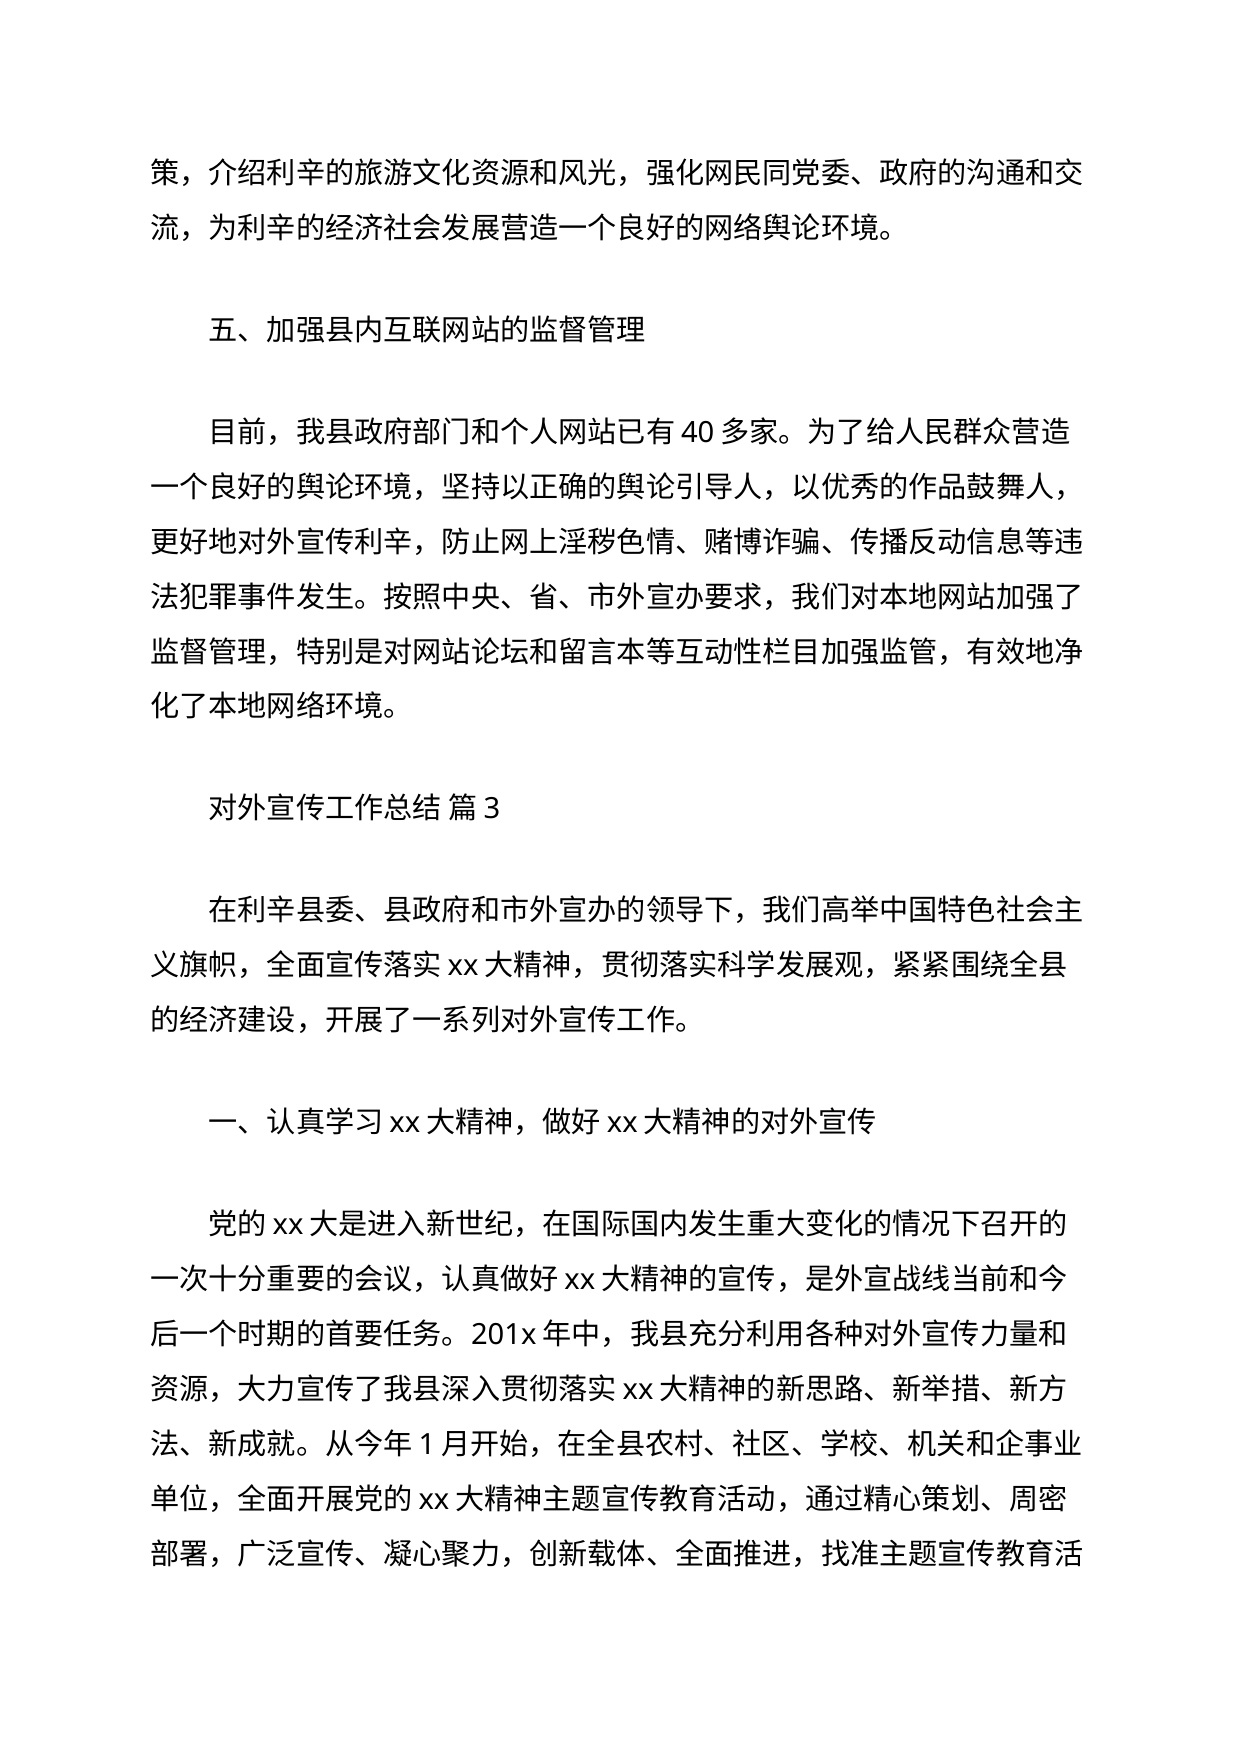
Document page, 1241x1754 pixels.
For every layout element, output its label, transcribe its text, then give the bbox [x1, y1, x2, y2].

text 对外宣传工作总结 篇3 [150, 785, 1090, 827]
text 在利辛县委、县政府和市外宣办的领导下，我们高举中国特色社会主义旗帜，全面宣传落实xx大精神，贯彻落实科学发展观，紧紧围绕全县的经济建设，开展了一系列对外宣传工作。 [150, 887, 1090, 1039]
text 一、认真学习xx大精神，做好xx大精神的对外宣传 [150, 1098, 1090, 1141]
text 目前，我县政府部门和个人网站已有40多家。为了给人民群众营造一个良好的舆论环境，坚持以正确的舆论引导人，以优秀的作品鼓舞人，更好地对外宣传利辛，防止网上淫秽色情、赌博诈骗、传播反动信息等违法犯罪事件发生。按照中央、省、市外宣办要求，我们对本地网站加强了监督管理，特别是对网站论坛和留言本等互动性栏目加强监管，有效地净化了本地网络环境。 [150, 408, 1090, 725]
text 五、加强县内互联网站的监督管理 [150, 307, 1090, 349]
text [150, 1200, 1090, 1573]
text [150, 150, 1090, 247]
